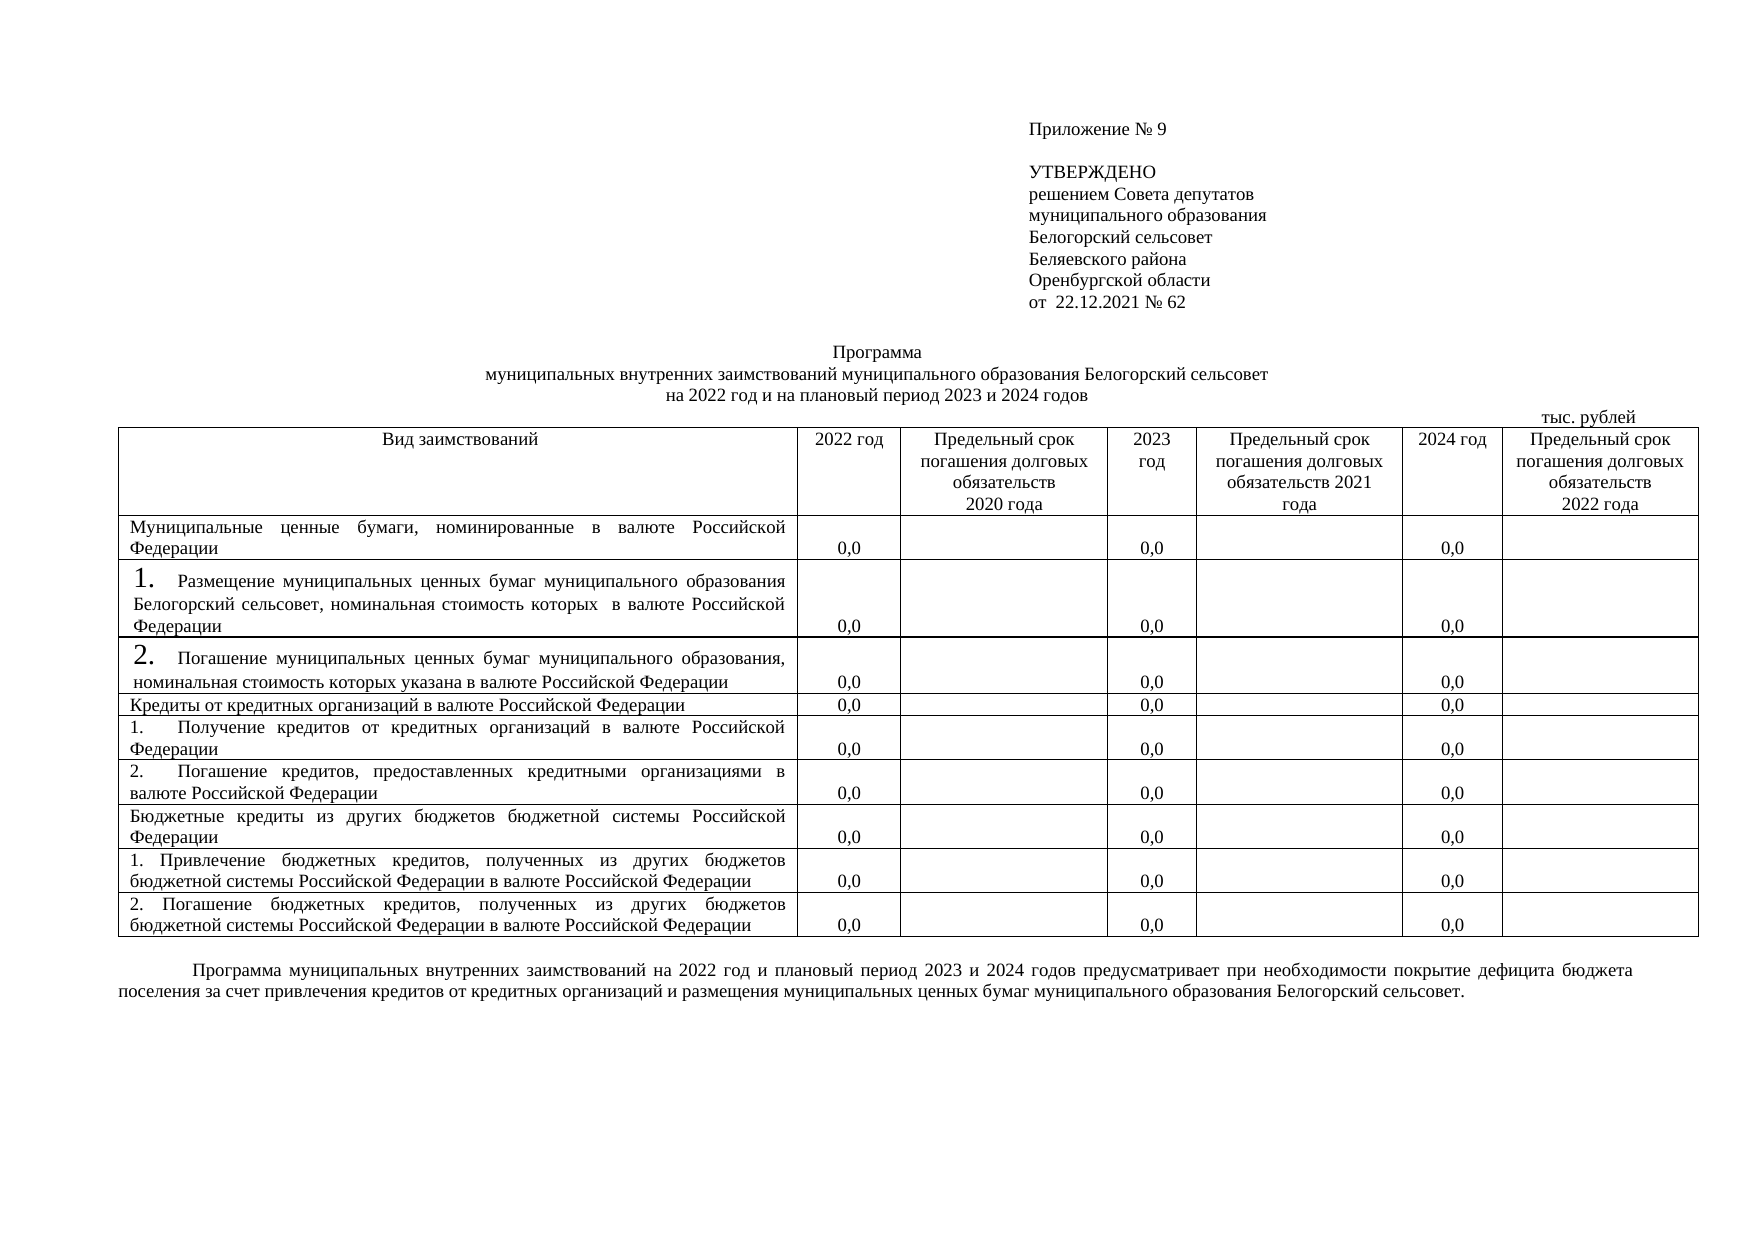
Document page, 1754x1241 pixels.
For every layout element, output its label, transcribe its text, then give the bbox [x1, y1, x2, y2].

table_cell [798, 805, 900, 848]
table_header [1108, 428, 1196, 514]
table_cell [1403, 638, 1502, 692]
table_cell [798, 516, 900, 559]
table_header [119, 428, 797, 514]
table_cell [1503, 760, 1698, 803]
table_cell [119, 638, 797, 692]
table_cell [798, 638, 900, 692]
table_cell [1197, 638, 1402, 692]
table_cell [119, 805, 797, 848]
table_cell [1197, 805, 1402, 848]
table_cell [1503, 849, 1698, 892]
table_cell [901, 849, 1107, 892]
text Программа [118, 341, 1636, 362]
text тыс. рублей [118, 406, 1636, 427]
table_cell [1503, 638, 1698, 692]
text муниципальных внутренних заимствований муниципального образования Белогорский сельсовет [118, 362, 1636, 384]
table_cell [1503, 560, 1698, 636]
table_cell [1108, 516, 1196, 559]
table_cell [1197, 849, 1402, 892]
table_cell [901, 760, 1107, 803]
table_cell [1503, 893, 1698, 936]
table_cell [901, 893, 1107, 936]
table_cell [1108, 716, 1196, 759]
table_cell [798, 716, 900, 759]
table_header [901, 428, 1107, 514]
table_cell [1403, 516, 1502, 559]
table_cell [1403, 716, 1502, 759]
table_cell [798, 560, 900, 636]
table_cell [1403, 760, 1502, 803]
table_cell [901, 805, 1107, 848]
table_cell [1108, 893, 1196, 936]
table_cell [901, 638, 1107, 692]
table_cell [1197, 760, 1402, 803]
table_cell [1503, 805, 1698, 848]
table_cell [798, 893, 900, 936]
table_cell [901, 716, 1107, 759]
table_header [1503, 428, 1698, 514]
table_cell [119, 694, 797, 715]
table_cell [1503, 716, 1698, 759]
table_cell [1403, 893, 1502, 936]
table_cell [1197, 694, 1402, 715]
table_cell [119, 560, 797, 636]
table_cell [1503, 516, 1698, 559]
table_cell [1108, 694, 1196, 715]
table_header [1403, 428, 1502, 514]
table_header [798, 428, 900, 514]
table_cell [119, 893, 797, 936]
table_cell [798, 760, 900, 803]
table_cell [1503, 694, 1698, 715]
text на 2022 год и на плановый период 2023 и 2024 годов [118, 384, 1636, 406]
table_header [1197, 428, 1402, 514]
text Программа муниципальных внутренних заимствований на 2022 год и плановый период 2023 и 2024 годов предусматривает при необходимости покрытие дефицита бюджета поселения за счет привлечения кредитов от кредитных организаций и размещения муниципальных ценных бумаг муниципального образования Белогорский сельсовет. [118, 958, 1636, 1002]
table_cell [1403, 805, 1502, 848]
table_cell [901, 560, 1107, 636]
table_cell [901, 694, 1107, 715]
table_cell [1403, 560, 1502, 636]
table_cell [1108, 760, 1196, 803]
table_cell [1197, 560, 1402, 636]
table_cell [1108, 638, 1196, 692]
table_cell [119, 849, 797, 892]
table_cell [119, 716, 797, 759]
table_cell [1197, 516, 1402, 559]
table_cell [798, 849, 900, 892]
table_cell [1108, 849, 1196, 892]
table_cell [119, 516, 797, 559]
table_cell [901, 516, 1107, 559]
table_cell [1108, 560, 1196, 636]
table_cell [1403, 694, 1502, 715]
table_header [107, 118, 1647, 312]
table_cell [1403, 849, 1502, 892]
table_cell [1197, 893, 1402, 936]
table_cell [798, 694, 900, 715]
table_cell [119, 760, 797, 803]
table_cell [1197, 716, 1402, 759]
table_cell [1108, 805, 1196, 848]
